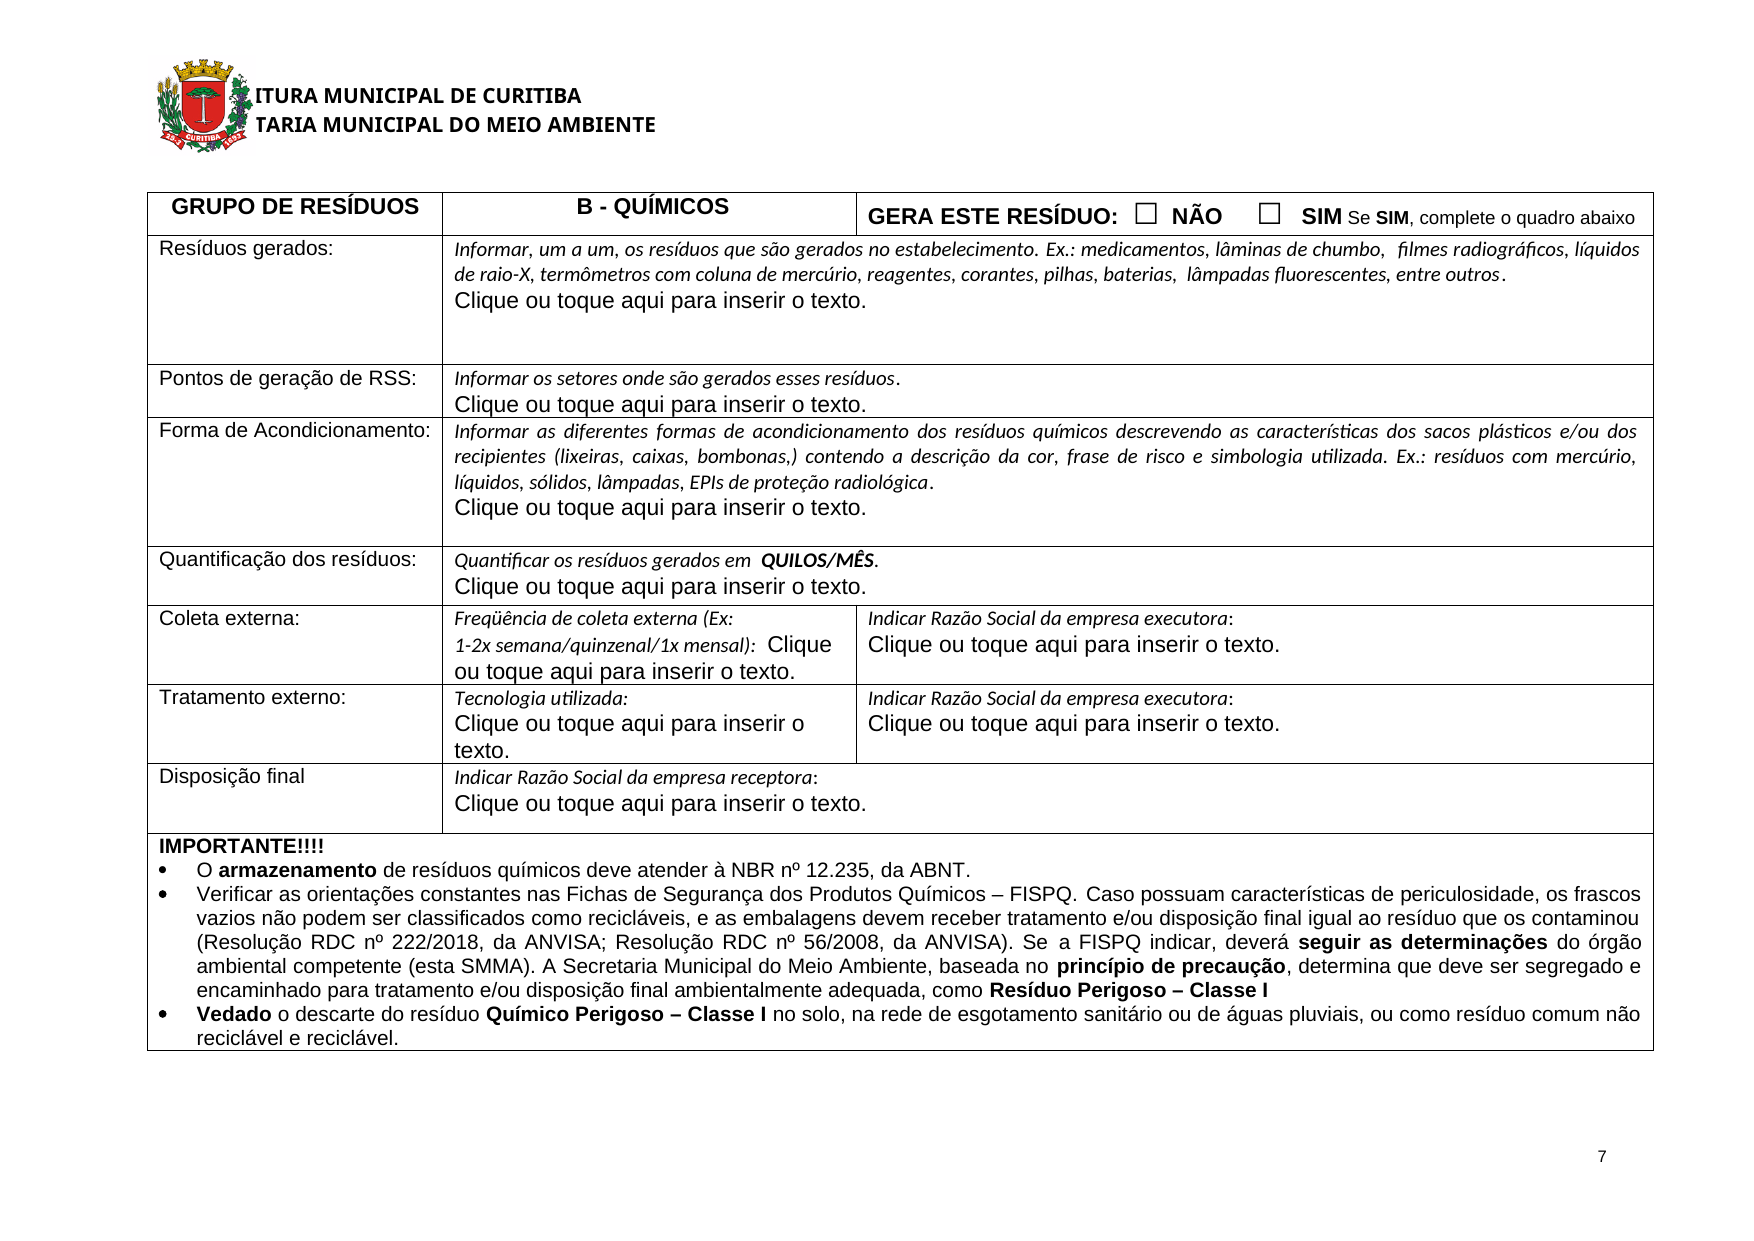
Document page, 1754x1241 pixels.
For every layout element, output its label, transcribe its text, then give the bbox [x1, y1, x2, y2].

table_cell Informar os setores onde são gerados esses resíduos. [443, 365, 1653, 417]
table_cell Pontos de geração de RSS: [148, 365, 442, 417]
table_cell Tratamento externo: [148, 685, 442, 763]
table_header GERA ESTE RESÍDUO: NÃO SIM Se SIM, complete o quadro abaixo [857, 193, 1653, 235]
table_cell Informar, um a um, os resíduos que são gerados no estabelecimento. Ex.: medicamentos, lâminas de chumbo, filmes radiográficos, líquidos de raio-X, termômetros com coluna de mercúrio, reagentes, corantes, pilhas, baterias, lâmpadas fluorescentes, entre outros. [443, 236, 1653, 364]
table_cell Resíduos gerados: [148, 236, 442, 364]
table_header B - QUÍMICOS [443, 193, 856, 235]
table_cell Freqüência de coleta externa (Ex: 1-2x semana/quinzenal/1x mensal): [443, 606, 856, 684]
table_cell Forma de Acondicionamento: [148, 418, 442, 546]
table_header GRUPO DE RESÍDUOS [148, 193, 442, 235]
table_cell IMPORTANTE!!!! O armazenamento de resíduos químicos deve atender à NBR nº 12.235, da ABNT. Verificar as orientações constantes nas Fichas de Segurança dos Produtos Químicos – FISPQ. Caso possuam características de periculosidade, os frascos vazios não podem ser classificados como recicláveis, e as embalagens devem receber tratamento e/ou disposição final igual ao resíduo que os contaminou (Resolução RDC nº 222/2018, da ANVISA; Resolução RDC nº 56/2008, da ANVISA). Se a FISPQ indicar, deverá seguir as determinações do órgão ambiental competente (esta SMMA). A Secretaria Municipal do Meio Ambiente, baseada no princípio de precaução, determina que deve ser segregado e encaminhado para tratamento e/ou disposição final ambientalmente adequada, como Resíduo Perigoso – Classe I Vedado o descarte do resíduo Químico Perigoso – Classe I no solo, na rede de esgotamento sanitário ou de águas pluviais, ou como resíduo comum não reciclável e reciclável. [148, 834, 1653, 1050]
table_cell Indicar Razão Social da empresa executora: [857, 685, 1653, 763]
table_cell Disposição final [148, 764, 442, 833]
table_cell Quantificação dos resíduos: [148, 547, 442, 604]
table_cell Informar as diferentes formas de acondicionamento dos resíduos químicos descrevendo as características dos sacos plásticos e/ou dos recipientes (lixeiras, caixas, bombonas,) contendo a descrição da cor, frase de risco e simbologia utilizada. Ex.: resíduos com mercúrio, líquidos, sólidos, lâmpadas, EPIs de proteção radiológica. [443, 418, 1653, 546]
table_cell Coleta externa: [148, 606, 442, 684]
table_cell Indicar Razão Social da empresa receptora: [443, 764, 1653, 833]
table_cell Tecnologia utilizada: [443, 685, 856, 763]
table_cell Quantificar os resíduos gerados em QUILOS/MÊS. [443, 547, 1653, 604]
picture [147, 55, 257, 156]
table_cell Indicar Razão Social da empresa executora: [857, 606, 1653, 684]
